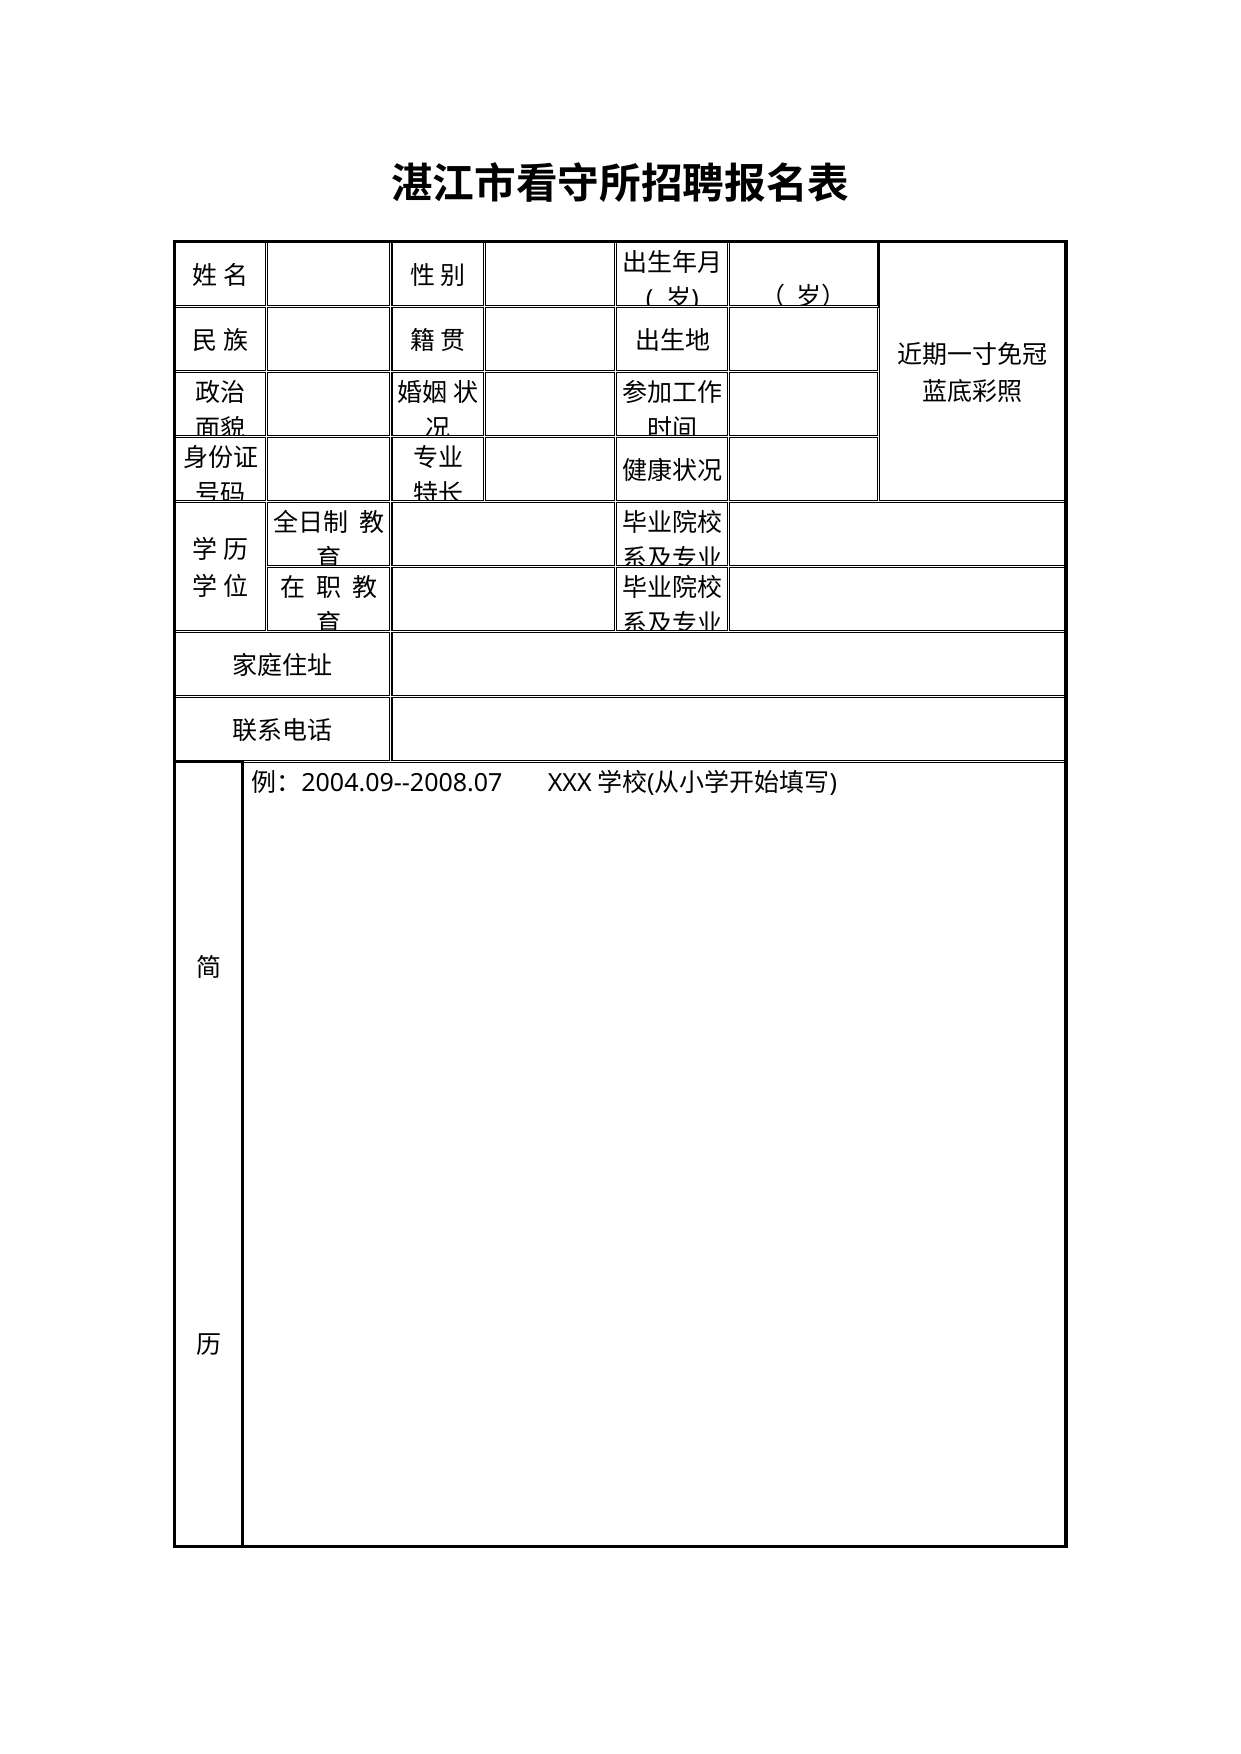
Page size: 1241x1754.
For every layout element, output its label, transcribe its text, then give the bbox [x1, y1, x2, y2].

table_cell 学 历 学 位 [176, 503, 265, 629]
table_cell [730, 503, 1064, 564]
text 湛江市看守所招聘报名表 [148, 150, 1092, 210]
table_cell 联系电话 [176, 698, 389, 759]
table_header 姓 名 [176, 243, 265, 304]
table_cell 籍 贯 [393, 308, 483, 369]
table_cell [486, 438, 614, 499]
table_cell 政治 面貌 [176, 373, 265, 434]
table_header 出生年月 ( 岁) [617, 243, 727, 304]
table_cell 例：2004.09--2008.07 XXX学校(从小学开始填写) [244, 763, 1064, 1545]
table_cell 在 职 教 育 [268, 568, 389, 629]
table_cell 简 历 [176, 763, 241, 1545]
table_header 性 别 [393, 243, 483, 304]
table_cell [730, 568, 1064, 629]
table_cell 参加工作时间 [617, 373, 727, 434]
table_cell 婚姻 状况 [393, 373, 483, 434]
table_cell [393, 698, 1064, 759]
table_cell 全日制 教 育 [268, 503, 389, 564]
table_cell [730, 373, 877, 434]
table_cell 专业 特长 [393, 438, 483, 499]
table_header [486, 243, 614, 304]
table_cell [486, 373, 614, 434]
table_header [268, 243, 389, 304]
table_header 近期一寸免冠 蓝底彩照 [880, 243, 1064, 499]
table_header （ 岁） [730, 243, 877, 304]
table_cell [393, 503, 614, 564]
table_cell [268, 438, 389, 499]
table_cell [486, 308, 614, 369]
table_cell 健康状况 [617, 438, 727, 499]
table_cell 民 族 [176, 308, 265, 369]
table_cell [730, 308, 877, 369]
table_cell 身份证号码 [176, 438, 265, 499]
table_cell [268, 308, 389, 369]
table_cell 毕业院校系及专业 [617, 568, 727, 629]
table_cell 家庭住址 [176, 633, 389, 694]
table_cell [268, 373, 389, 434]
table_cell [393, 568, 614, 629]
table_cell 毕业院校系及专业 [617, 503, 727, 564]
table_cell [393, 633, 1064, 694]
table_cell [730, 438, 877, 499]
table_cell 出生地 [617, 308, 727, 369]
